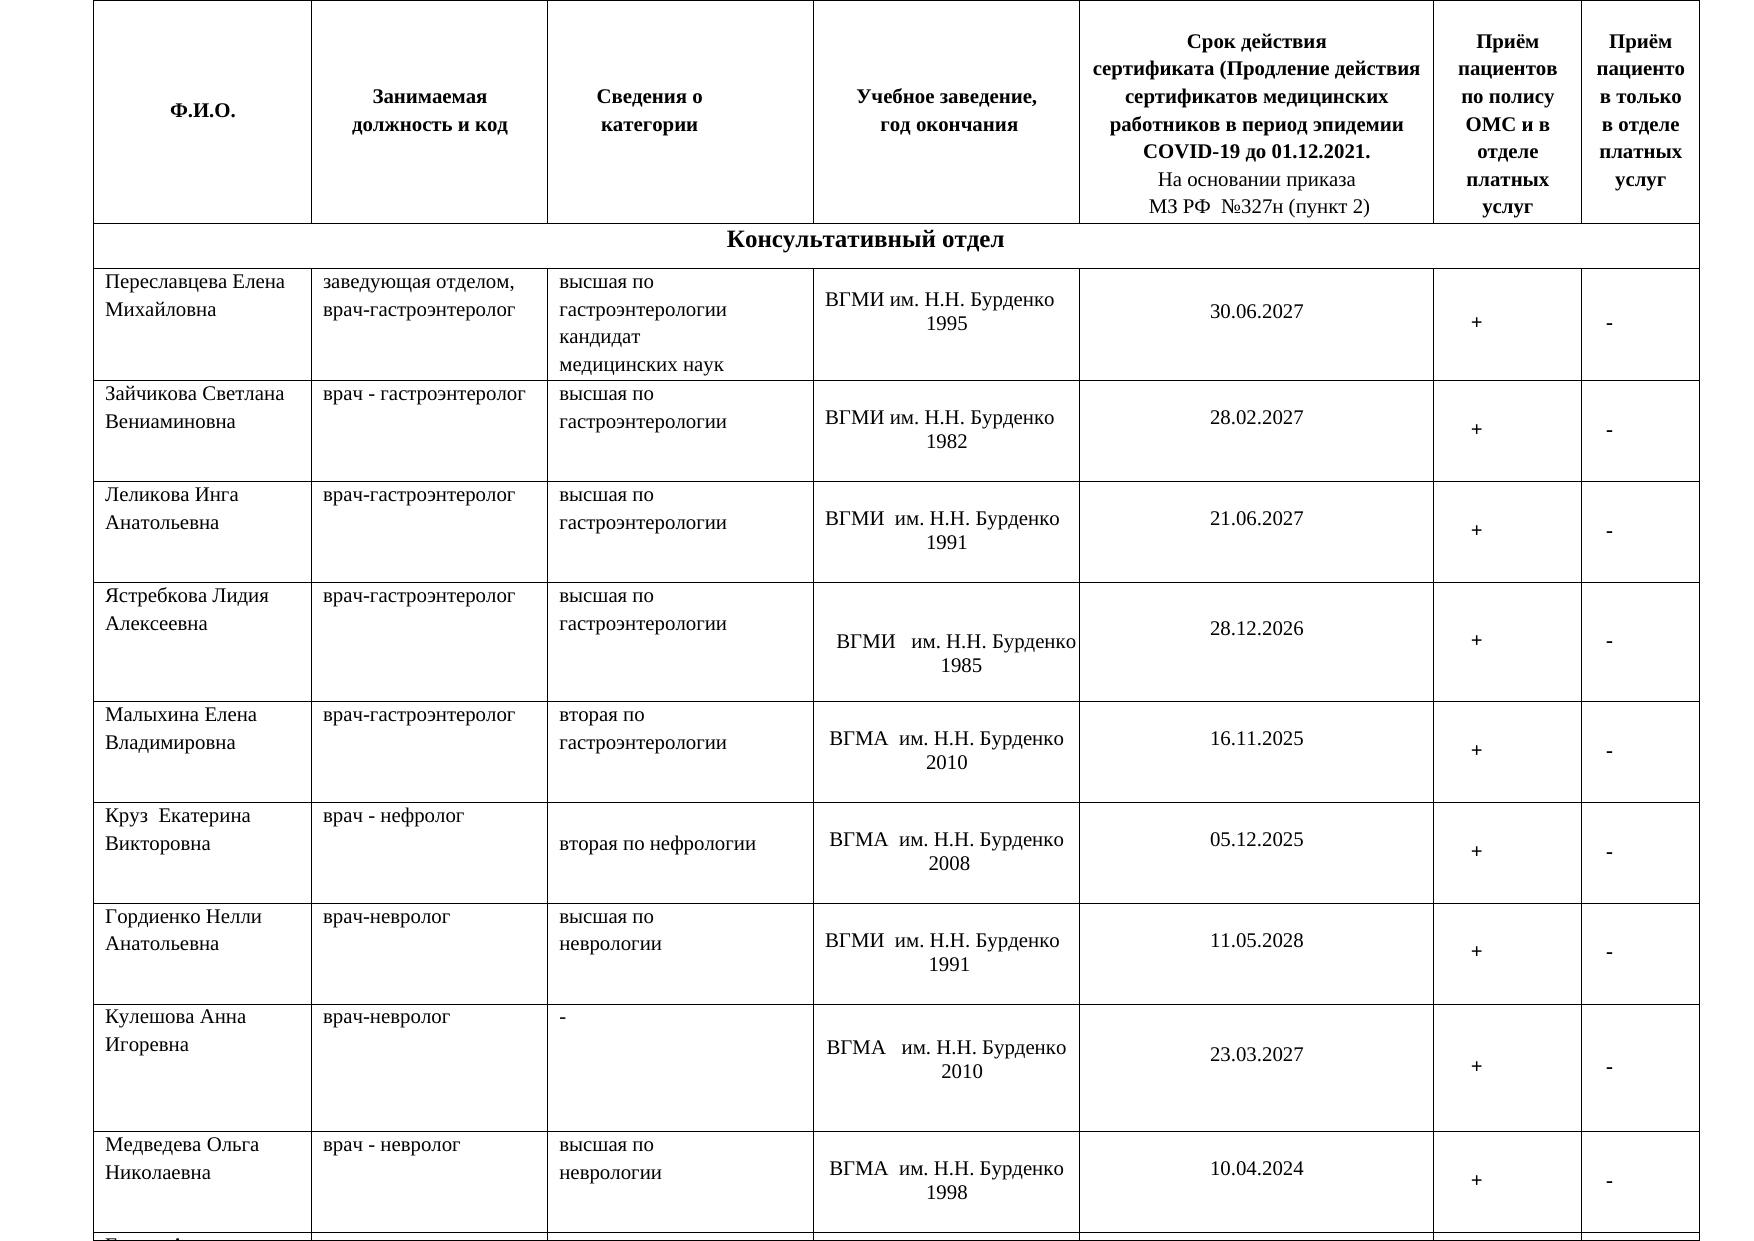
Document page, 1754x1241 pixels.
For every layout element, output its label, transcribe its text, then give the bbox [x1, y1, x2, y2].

table_cell Медведева Ольга Николаевна [94, 1132, 311, 1232]
table_cell Ястребкова Лидия Алексеевна [94, 583, 311, 701]
table_header Учебное заведение, год окончания [814, 1, 1079, 223]
table_cell врач-гастроэнтеролог [312, 702, 547, 802]
table_cell ВГМИ им. Н.Н. Бурденко 1991 [814, 904, 1079, 1003]
table_cell врач - гастроэнтеролог [312, 381, 547, 481]
table_cell 16.11.2025 [1080, 702, 1433, 802]
table_cell Зайчикова Светлана Вениаминовна [94, 381, 311, 481]
table_cell 28.12.2026 [1080, 583, 1433, 701]
table_cell - [1582, 381, 1699, 481]
table_cell + [1434, 1005, 1581, 1131]
table_header Приём пациентов по полису ОМС и в отделе платных услуг [1434, 1, 1581, 223]
table_cell 28.02.2027 [1080, 381, 1433, 481]
table_cell ВГМИ им. Н.Н. Бурденко 1995 [814, 269, 1079, 380]
table_cell + [1434, 803, 1581, 903]
table_cell Консультативный отдел [94, 224, 1699, 268]
table_cell высшая по гастроэнтерологии [548, 482, 813, 582]
table_cell ВГМА им. Н.Н. Бурденко 2008 [814, 803, 1079, 903]
table_cell врач-невролог [312, 904, 547, 1003]
table_header Сведения о категории [548, 1, 813, 223]
table_cell - [1582, 803, 1699, 903]
table_cell врач - невролог [312, 1132, 547, 1232]
table_cell Круз Екатерина Викторовна [94, 803, 311, 903]
table_header Приём пациентов только в отделе платных услуг [1582, 1, 1699, 223]
table_cell ВГМИ им. Н.Н. Бурденко 1982 [814, 381, 1079, 481]
table_cell - [1582, 269, 1699, 380]
table_cell 23.03.2027 [1080, 1005, 1433, 1131]
table_cell [814, 583, 1079, 701]
table_cell ВГМИ им. Н.Н. Бурденко 1991 [814, 482, 1079, 582]
table_cell высшая по гастроэнтерологии кандидат медицинских наук [548, 269, 813, 380]
table_cell + [1434, 583, 1581, 701]
table_cell ВГМА им. Н.Н. Бурденко 2010 [814, 702, 1079, 802]
table_cell высшая по неврологии [548, 1132, 813, 1232]
table_cell 30.06.2027 [1080, 269, 1433, 380]
table_cell + [1434, 269, 1581, 380]
table_cell Малыхина Елена Владимировна [94, 702, 311, 802]
table_cell врач-гастроэнтеролог [312, 482, 547, 582]
table_cell 11.05.2028 [1080, 904, 1433, 1003]
table_cell высшая по неврологии [548, 904, 813, 1003]
table_cell высшая по гастроэнтерологии [548, 381, 813, 481]
table_cell + [1434, 702, 1581, 802]
table_cell - [1582, 1132, 1699, 1232]
table_cell - [1582, 702, 1699, 802]
table_cell высшая по гастроэнтерологии [548, 583, 813, 701]
table_cell вторая по нефрологии [548, 803, 813, 903]
table_cell - [1582, 904, 1699, 1003]
table_cell - [548, 1005, 813, 1131]
table_cell + [1434, 1132, 1581, 1232]
table_cell Гордиенко Нелли Анатольевна [94, 904, 311, 1003]
table_cell ВГМА им. Н.Н. Бурденко 1998 [814, 1132, 1079, 1232]
table_cell 21.06.2027 [1080, 482, 1433, 582]
table_cell + [1434, 482, 1581, 582]
table_cell врач-гастроэнтеролог [312, 583, 547, 701]
table_cell заведующая отделом, врач-гастроэнтеролог [312, 269, 547, 380]
table_cell вторая по гастроэнтерологии [548, 702, 813, 802]
table_header Срок действия сертификата (Продление действия сертификатов медицинских работников в период эпидемии COVID-19 до 01.12.2021. На основании приказа МЗ РФ №327н (пункт 2) [1080, 1, 1433, 223]
table_cell 05.12.2025 [1080, 803, 1433, 903]
table_cell + [1434, 904, 1581, 1003]
table_cell - [1582, 1005, 1699, 1131]
table_cell 10.04.2024 [1080, 1132, 1433, 1232]
table_cell Кулешова Анна Игоревна [94, 1005, 311, 1131]
table_header Ф.И.О. [94, 1, 311, 223]
table_cell врач-невролог [312, 1005, 547, 1131]
table_cell - [1582, 583, 1699, 701]
table_cell врач - нефролог [312, 803, 547, 903]
table_cell + [1434, 381, 1581, 481]
table_cell [814, 1005, 1079, 1131]
table_cell - [1582, 482, 1699, 582]
table_cell Леликова Инга Анатольевна [94, 482, 311, 582]
table_header Занимаемая должность и код [312, 1, 547, 223]
table_cell Переславцева Елена Михайловна [94, 269, 311, 380]
